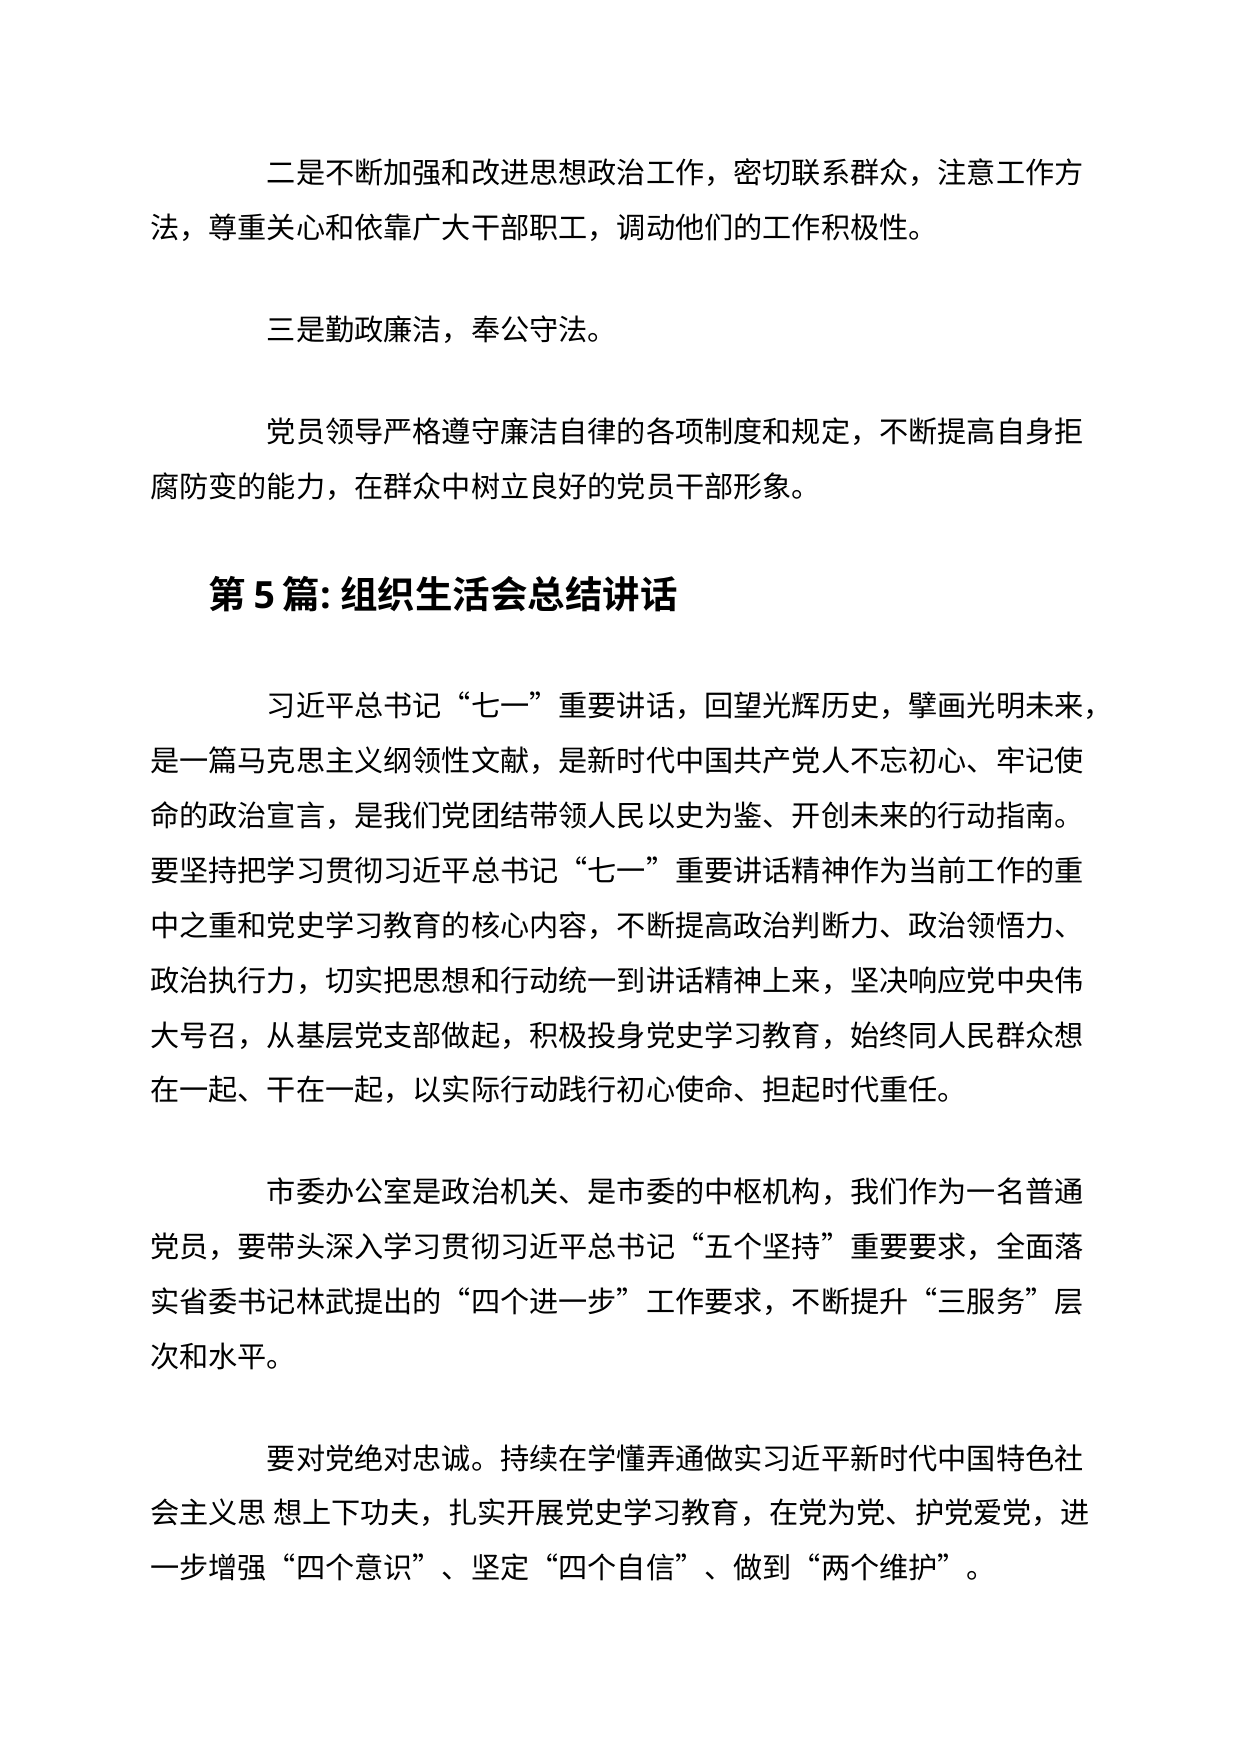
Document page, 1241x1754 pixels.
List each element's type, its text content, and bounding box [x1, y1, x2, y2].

text 党员领导严格遵守廉洁自律的各项制度和规定，不断提高自身拒腐防变的能力，在群众中树立良好的党员干部形象。 [150, 408, 1090, 506]
text 三是勤政廉洁，奉公守法。 [150, 307, 1090, 349]
text 习近平总书记“七一”重要讲话，回望光辉历史，擘画光明未来，是一篇马克思主义纲领性文献，是新时代中国共产党人不忘初心、牢记使命的政治宣言，是我们党团结带领人民以史为鉴、开创未来的行动指南。要坚持把学习贯彻习近平总书记“七一”重要讲话精神作为当前工作的重中之重和党史学习教育的核心内容，不断提高政治判断力、政治领悟力、政治执行力，切实把思想和行动统一到讲话精神上来，坚决响应党中央伟大号召，从基层党支部做起，积极投身党史学习教育，始终同人民群众想在一起、干在一起，以实际行动践行初心使命、担起时代重任。 [150, 683, 1090, 1109]
text 二是不断加强和改进思想政治工作，密切联系群众，注意工作方法，尊重关心和依靠广大干部职工，调动他们的工作积极性。 [150, 150, 1090, 247]
text 要对党绝对忠诚。持续在学懂弄通做实习近平新时代中国特色社会主义思 想上下功夫，扎实开展党史学习教育，在党为党、护党爱党，进一步增强“四个意识”、坚定“四个自信”、做到“两个维护”。 [150, 1435, 1090, 1587]
text 第5篇: 组织生活会总结讲话 [150, 565, 1090, 619]
text 市委办公室是政治机关、是市委的中枢机构，我们作为一名普通党员，要带头深入学习贯彻习近平总书记“五个坚持”重要要求，全面落实省委书记林武提出的“四个进一步”工作要求，不断提升“三服务”层次和水平。 [150, 1169, 1090, 1376]
